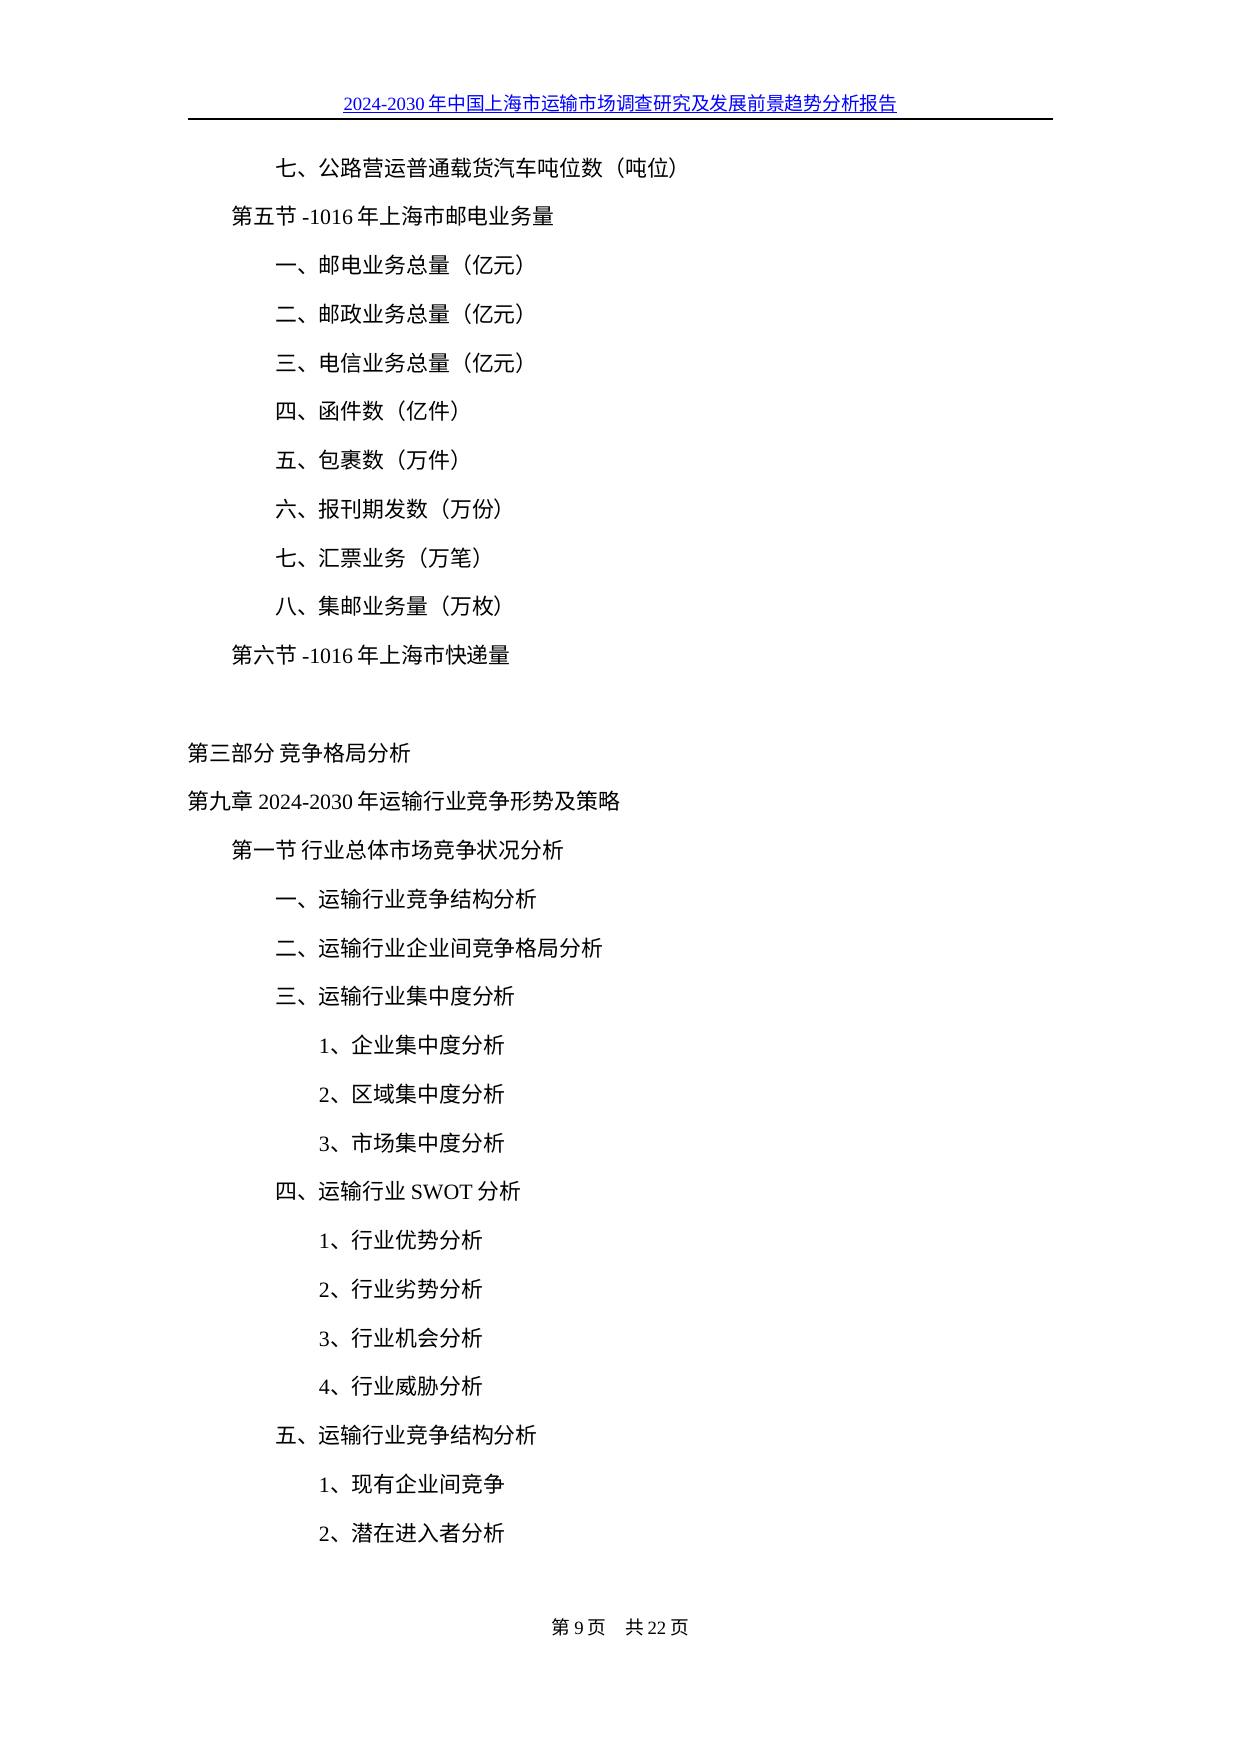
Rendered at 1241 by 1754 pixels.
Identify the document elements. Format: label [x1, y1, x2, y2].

text [187, 150, 1053, 1548]
